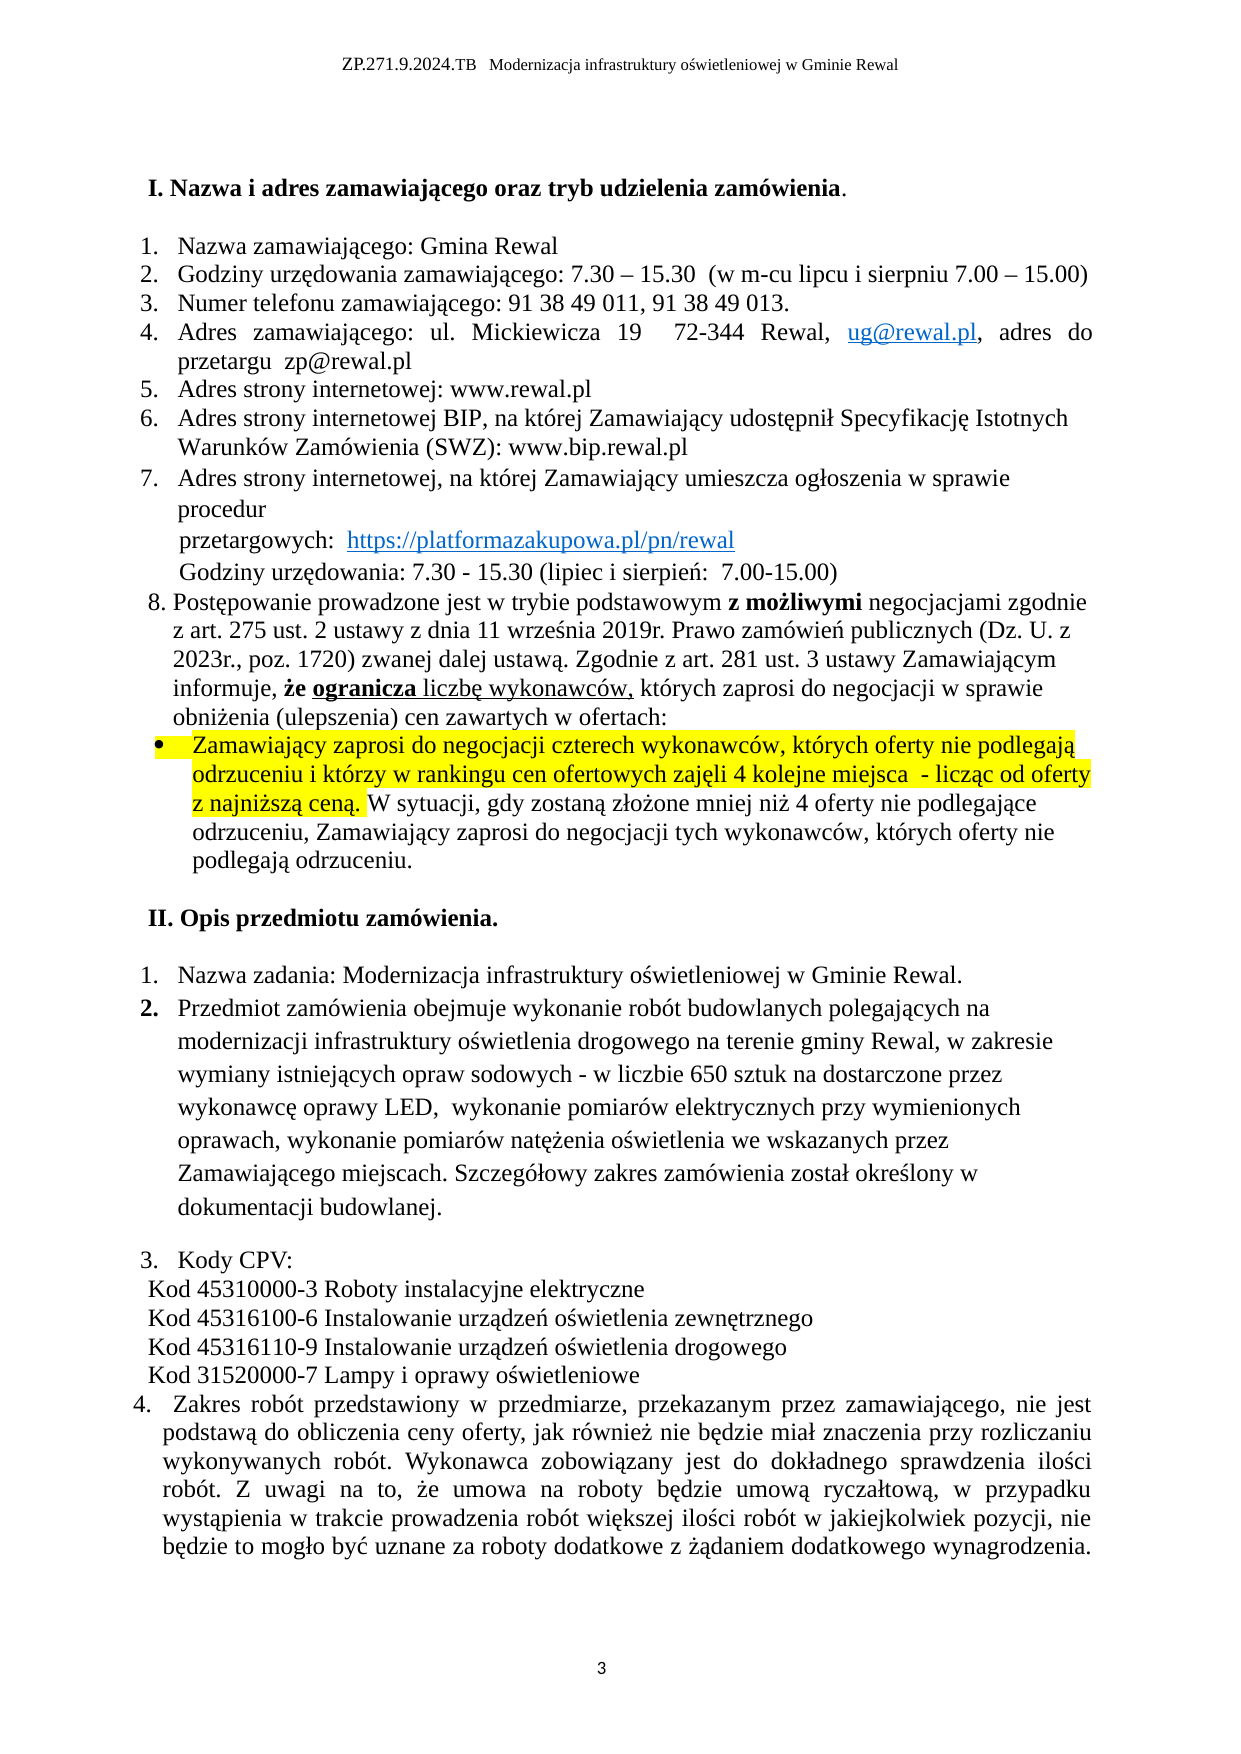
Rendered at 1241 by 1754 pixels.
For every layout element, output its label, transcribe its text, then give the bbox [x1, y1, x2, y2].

text 8. Postępowanie prowadzone jest w trybie podstawowym z możliwymi negocjacjami zgodnie [148, 587, 1093, 615]
list Godziny urzędowania zamawiającego: 7.30 – 15.30 (w m-cu lipcu i sierpniu 7.00 – 15.00) [140, 259, 1093, 288]
list Kody CPV: [140, 1245, 1093, 1274]
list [133, 1389, 1093, 1560]
list Adres strony internetowej, na której Zamawiający umieszcza ogłoszenia w sprawie procedur [140, 461, 1093, 524]
list Nazwa zamawiającego: Gmina Rewal [140, 231, 1093, 259]
text I. Nazwa i adres zamawiającego oraz tryb udzielenia zamówienia. [148, 173, 1093, 202]
text Godziny urzędowania: 7.30 - 15.30 (lipiec i sierpień: 7.00-15.00) [148, 555, 1093, 587]
text przetargowych: https://platformazakupowa.pl/pn/rewal [148, 524, 1093, 555]
list Zamawiający zaprosi do negocjacji czterech wykonawców, których oferty nie podlegają odrzuceniu i którzy w rankingu cen ofertowych zajęli 4 kolejne miejsca - licząc od oferty z najniższą ceną. W sytuacji, gdy zostaną złożone mniej niż 4 oferty nie podlegające odrzuceniu, Zamawiający zaprosi do negocjacji tych wykonawców, których oferty nie podlegają odrzuceniu. [154, 730, 1093, 874]
text z art. 275 ust. 2 ustawy z dnia 11 września 2019r. Prawo zamówień publicznych (Dz. U. z [148, 615, 1093, 644]
text Kod 45310000-3 Roboty instalacyjne elektryczne [148, 1274, 1093, 1303]
list Numer telefonu zamawiającego: 91 38 49 011, 91 38 49 013. [140, 288, 1093, 317]
list Nazwa zadania: Modernizacja infrastruktury oświetleniowej w Gminie Rewal. [140, 960, 1093, 989]
list Adres strony internetowej BIP, na której Zamawiający udostępnił Specyfikację Istotnych Warunków Zamówienia (SWZ): www.bip.rewal.pl [140, 403, 1093, 461]
text Kod 31520000-7 Lampy i oprawy oświetleniowe [148, 1360, 1093, 1389]
text II. Opis przedmiotu zamówienia. [148, 903, 1093, 932]
list Przedmiot zamówienia obejmuje wykonanie robót budowlanych polegających na modernizacji infrastruktury oświetlenia drogowego na terenie gminy Rewal, w zakresie wymiany istniejących opraw sodowych - w liczbie 650 sztuk na dostarczone przez wykonawcę oprawy LED, wykonanie pomiarów elektrycznych przy wymienionych oprawach, wykonanie pomiarów natężenia oświetlenia we wskazanych przez Zamawiającego miejscach. Szczegółowy zakres zamówienia został określony w dokumentacji budowlanej. [140, 993, 1093, 1220]
text Kod 45316110-9 Instalowanie urządzeń oświetlenia drogowego [148, 1332, 1093, 1360]
list Adres strony internetowej: www.rewal.pl [140, 374, 1093, 403]
text 2023r., poz. 1720) zwanej dalej ustawą. Zgodnie z art. 281 ust. 3 ustawy Zamawiającym informuje, że ogranicza liczbę wykonawców, których zaprosi do negocjacji w sprawie obniżenia (ulepszenia) cen zawartych w ofertach: [173, 644, 1093, 730]
text Kod 45316100-6 Instalowanie urządzeń oświetlenia zewnętrznego [148, 1303, 1093, 1332]
list Adres zamawiającego: ul. Mickiewicza 19 72-344 Rewal, ug@rewal.pl, adres do przetargu zp@rewal.pl [140, 317, 1093, 374]
